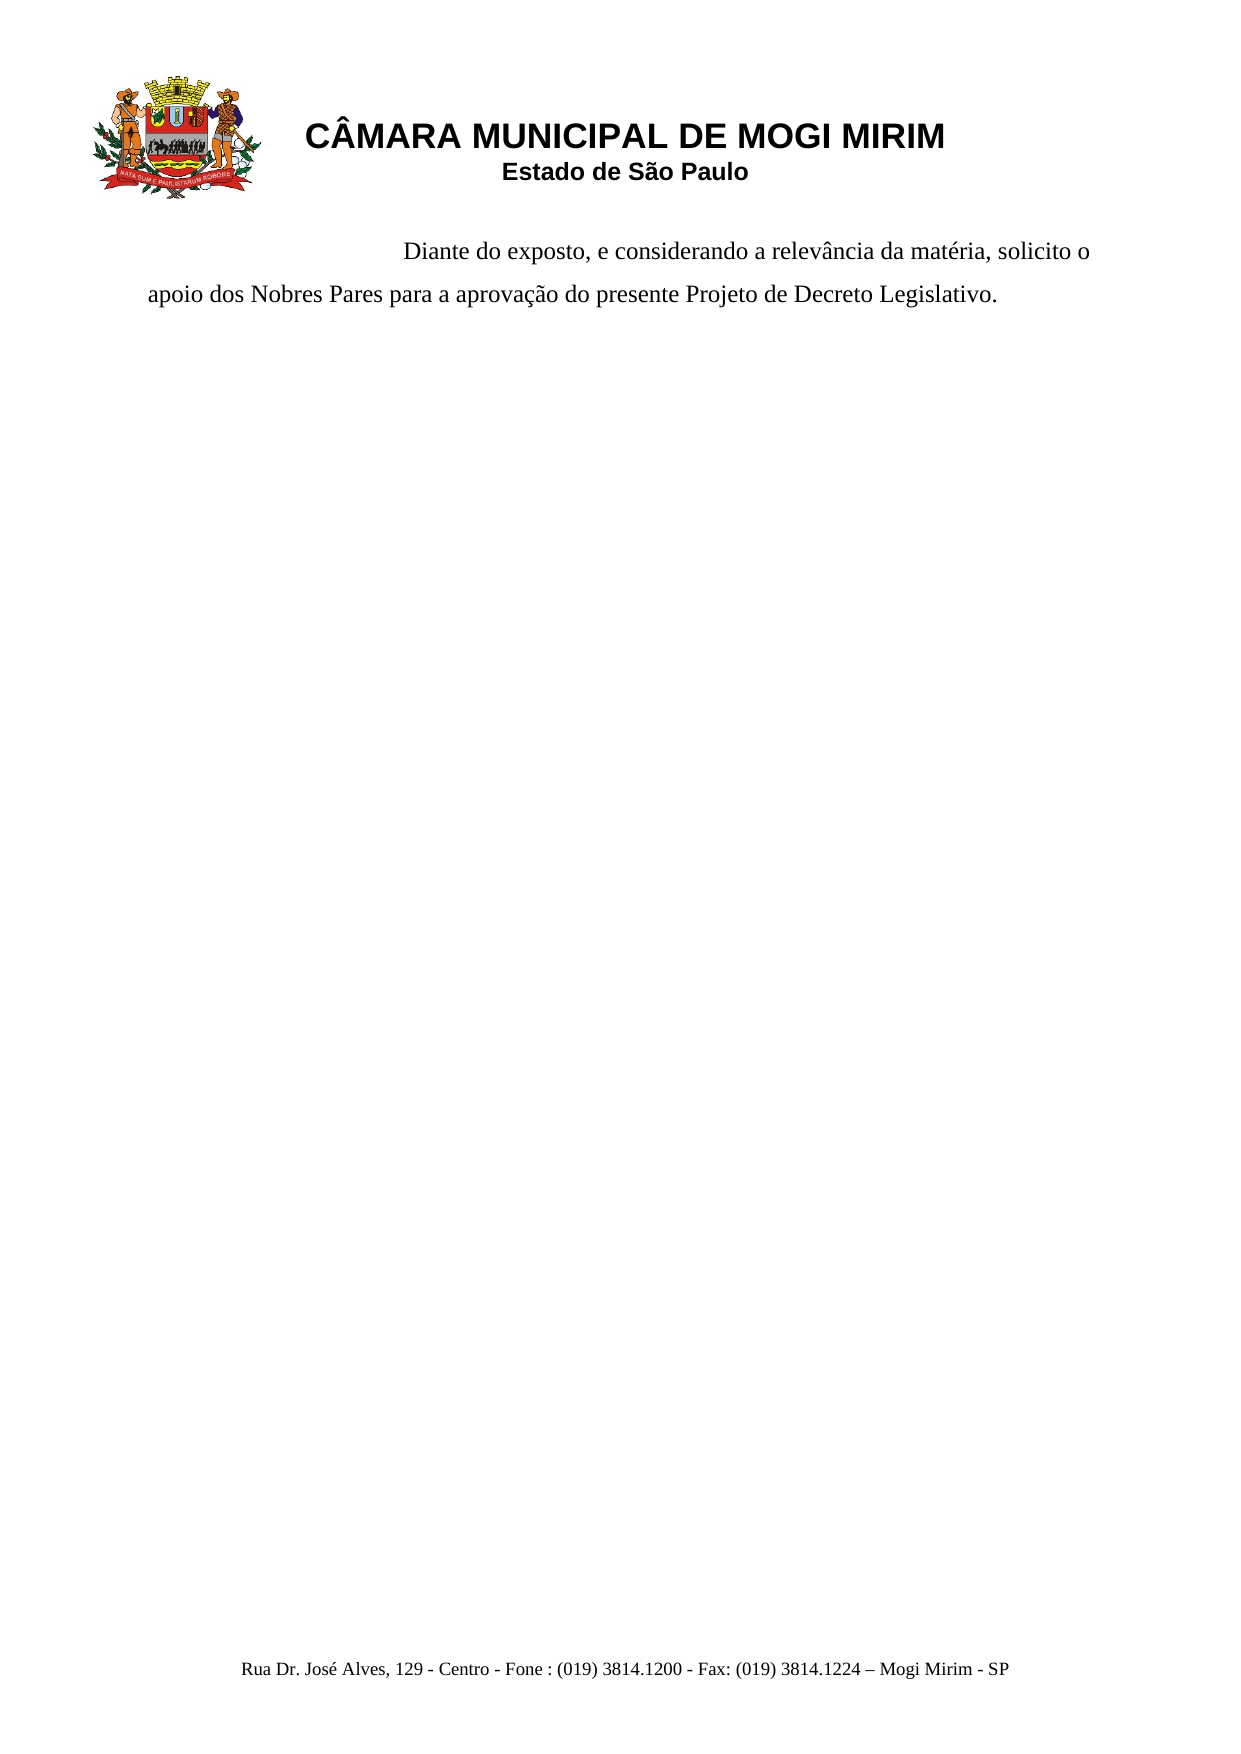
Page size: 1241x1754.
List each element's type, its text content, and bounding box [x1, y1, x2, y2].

text Diante do exposto, e considerando a relevância da matéria, solicito o apoio dos Nobres Pares para a aprovação do presente Projeto de Decreto Legislativo. [148, 236, 1103, 308]
picture [91, 76, 262, 199]
